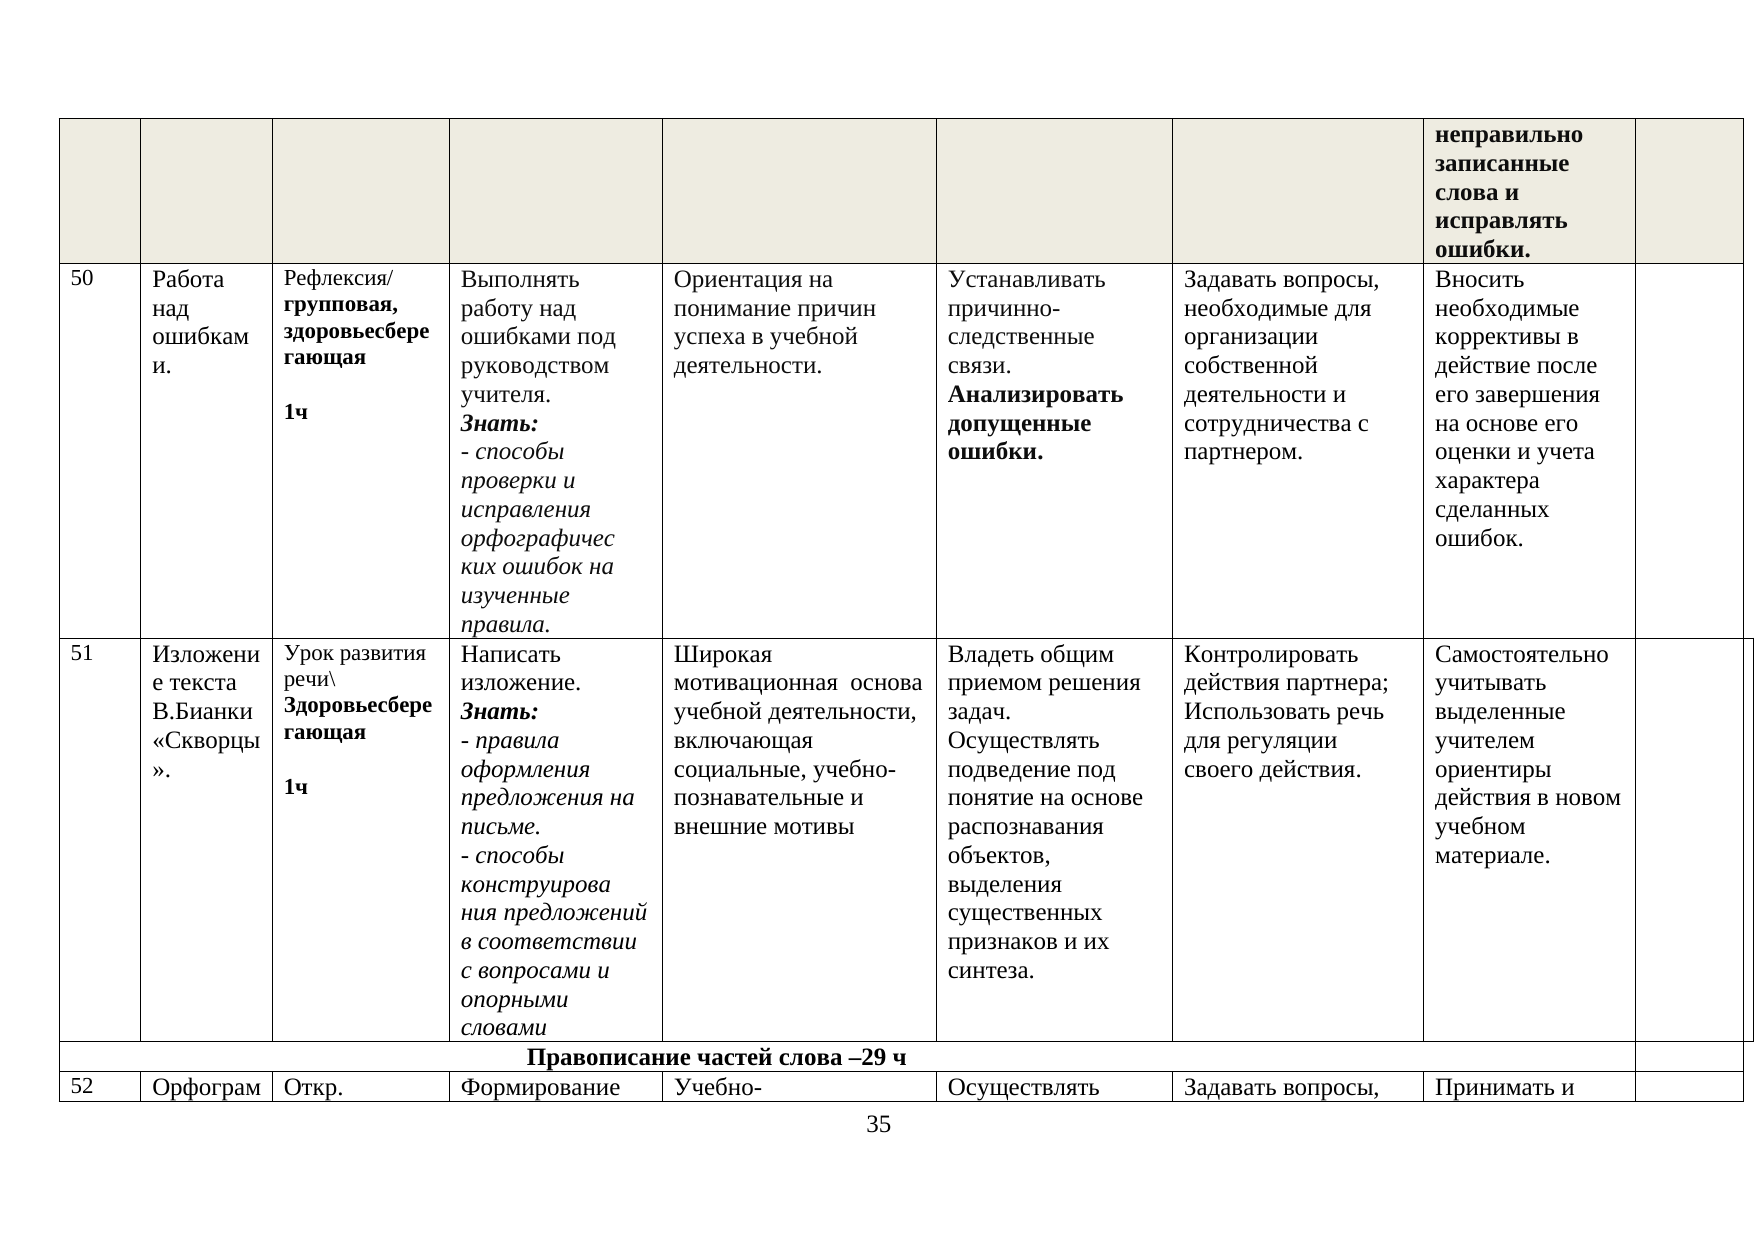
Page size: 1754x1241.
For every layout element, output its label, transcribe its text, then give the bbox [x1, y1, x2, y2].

table_cell Владеть общим приемом решения задач. Осуществлять подведение под понятие на основе распознавания объектов, выделения существенных признаков и их синтеза. [937, 639, 1172, 1041]
table_cell Работа над ошибками. [141, 264, 272, 638]
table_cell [1173, 119, 1423, 263]
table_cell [663, 119, 936, 263]
table_cell [1636, 1042, 1743, 1071]
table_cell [273, 1072, 449, 1101]
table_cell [1424, 1072, 1635, 1101]
table_cell Рефлексия/ групповая, здоровьесбере гающая 1ч [273, 264, 449, 638]
table_cell [1636, 264, 1743, 638]
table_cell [273, 119, 449, 263]
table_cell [141, 1072, 272, 1101]
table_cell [663, 1072, 936, 1101]
table_cell 50 [60, 264, 140, 638]
table_cell Контролировать действия партнера; Использовать речь для регуляции своего действия. [1173, 639, 1423, 1041]
table_cell Ориентация на понимание причин успеха в учебной деятельности. [663, 264, 936, 638]
table_cell [1636, 1072, 1743, 1101]
table_cell Правописание частей слова –29 ч [60, 1042, 1635, 1071]
table_cell Задавать вопросы, необходимые для организации собственной деятельности и сотрудничества с партнером. [1173, 264, 1423, 638]
table_cell 49 [60, 119, 140, 263]
table_cell Урок развития речи\ Здоровьесбере гающая 1ч [273, 639, 449, 1041]
table_cell Устанавливать причинно-следственные связи. Анализировать допущенные ошибки. [937, 264, 1172, 638]
table_cell Изложение текста В.Бианки «Скворцы». [141, 639, 272, 1041]
table_cell [1744, 639, 1753, 1041]
table_cell Самостоятельно учитывать выделенные учителем ориентиры действия в новом учебном материале. [1424, 639, 1635, 1041]
table_cell [1636, 119, 1743, 263]
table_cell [141, 119, 272, 263]
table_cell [937, 1072, 1172, 1101]
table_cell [1173, 1072, 1423, 1101]
table_cell 51 [60, 639, 140, 1041]
table_cell Выполнять работу над ошибками под руководством учителя. Знать: - способы проверки и исправления орфографичес ких ошибок на изученные правила. [450, 264, 662, 638]
table_cell Написать изложение. Знать: - правила оформления предложения на письме. - способы конструирова ния предложений в соответствии с вопросами и опорными словами [450, 639, 662, 1041]
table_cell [937, 119, 1172, 263]
table_cell 52 [60, 1072, 140, 1101]
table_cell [450, 119, 662, 263]
table_cell Широкая мотивационная основа учебной деятельности, включающая социальные, учебно-познавательные и внешние мотивы [663, 639, 936, 1041]
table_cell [450, 1072, 662, 1101]
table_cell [1424, 119, 1635, 263]
table_cell [1636, 639, 1743, 1041]
table_cell Вносить необходимые коррективы в действие после его завершения на основе его оценки и учета характера сделанных ошибок. [1424, 264, 1635, 638]
